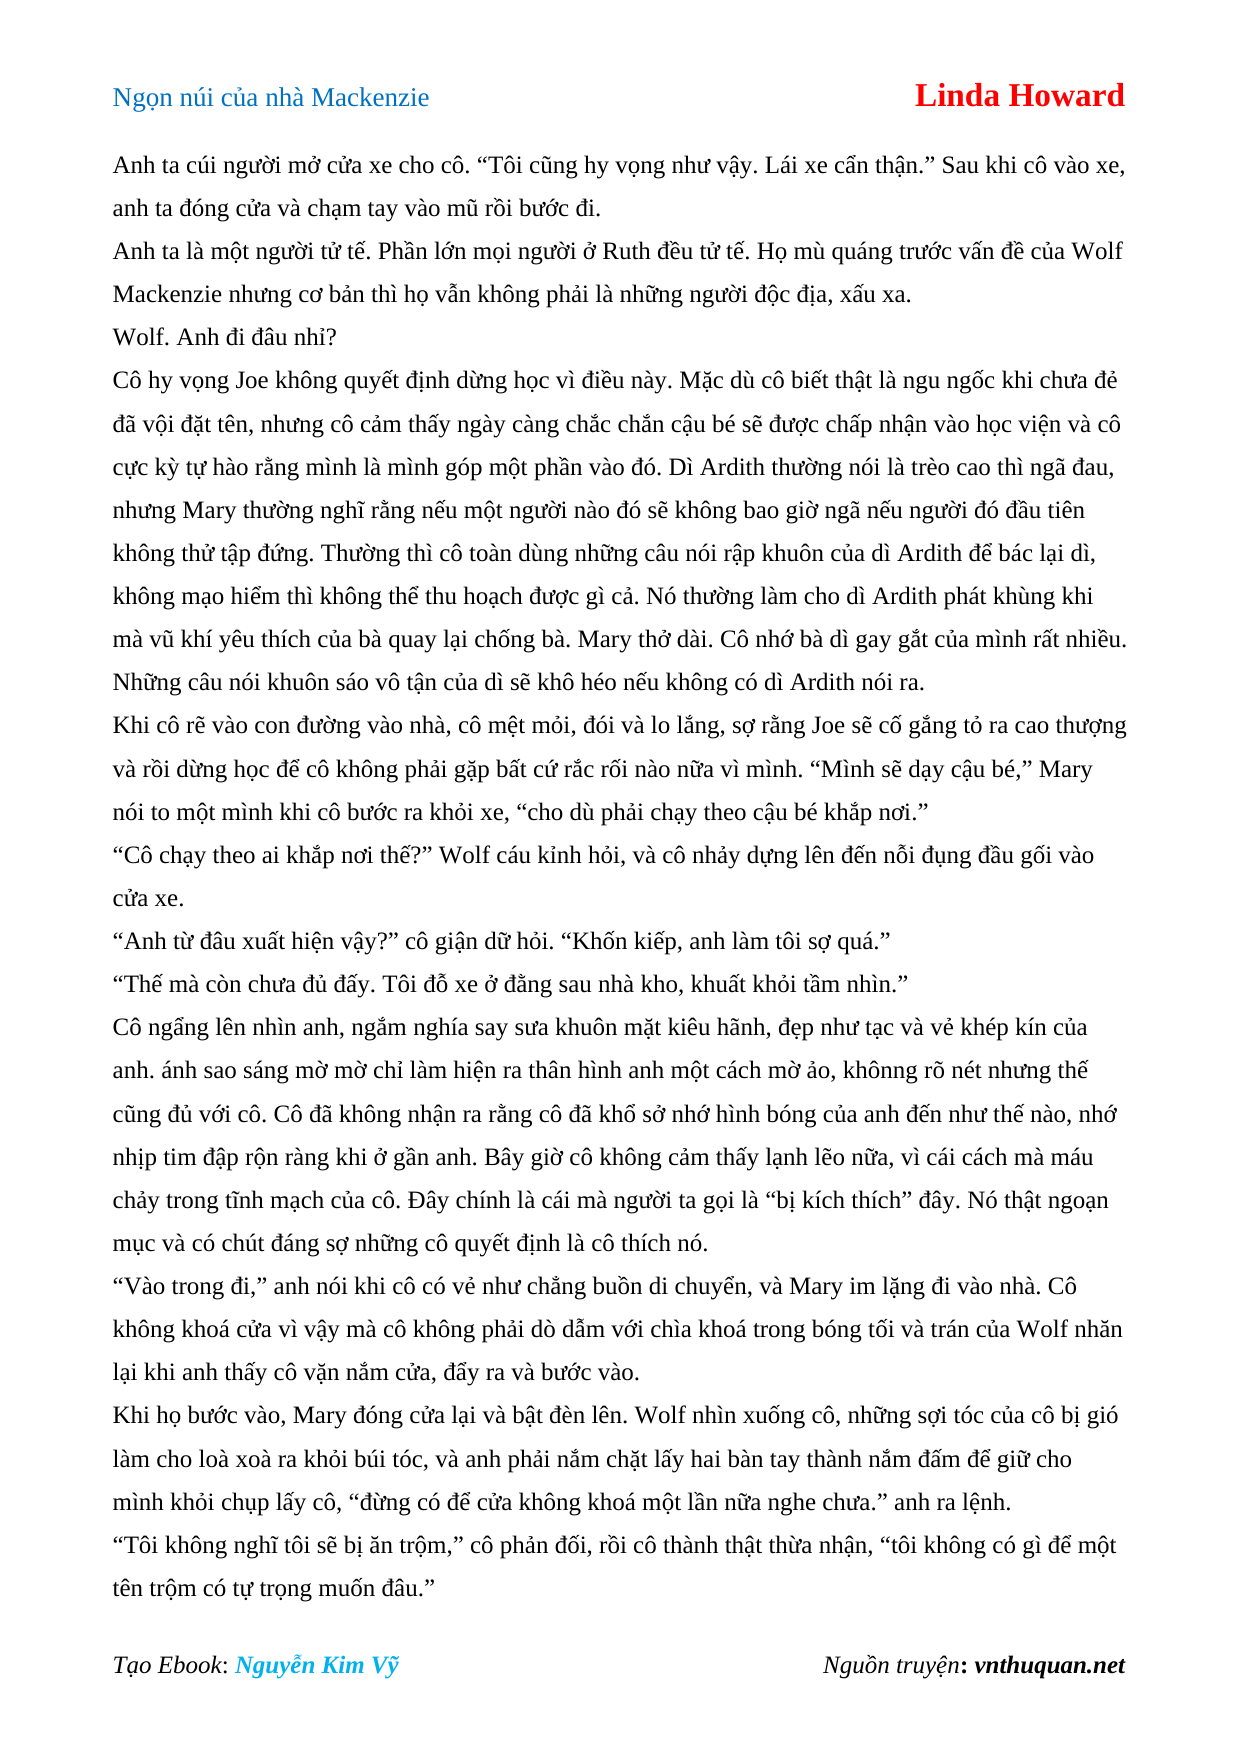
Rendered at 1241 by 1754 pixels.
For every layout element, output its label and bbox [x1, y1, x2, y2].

text [112, 150, 1128, 1602]
